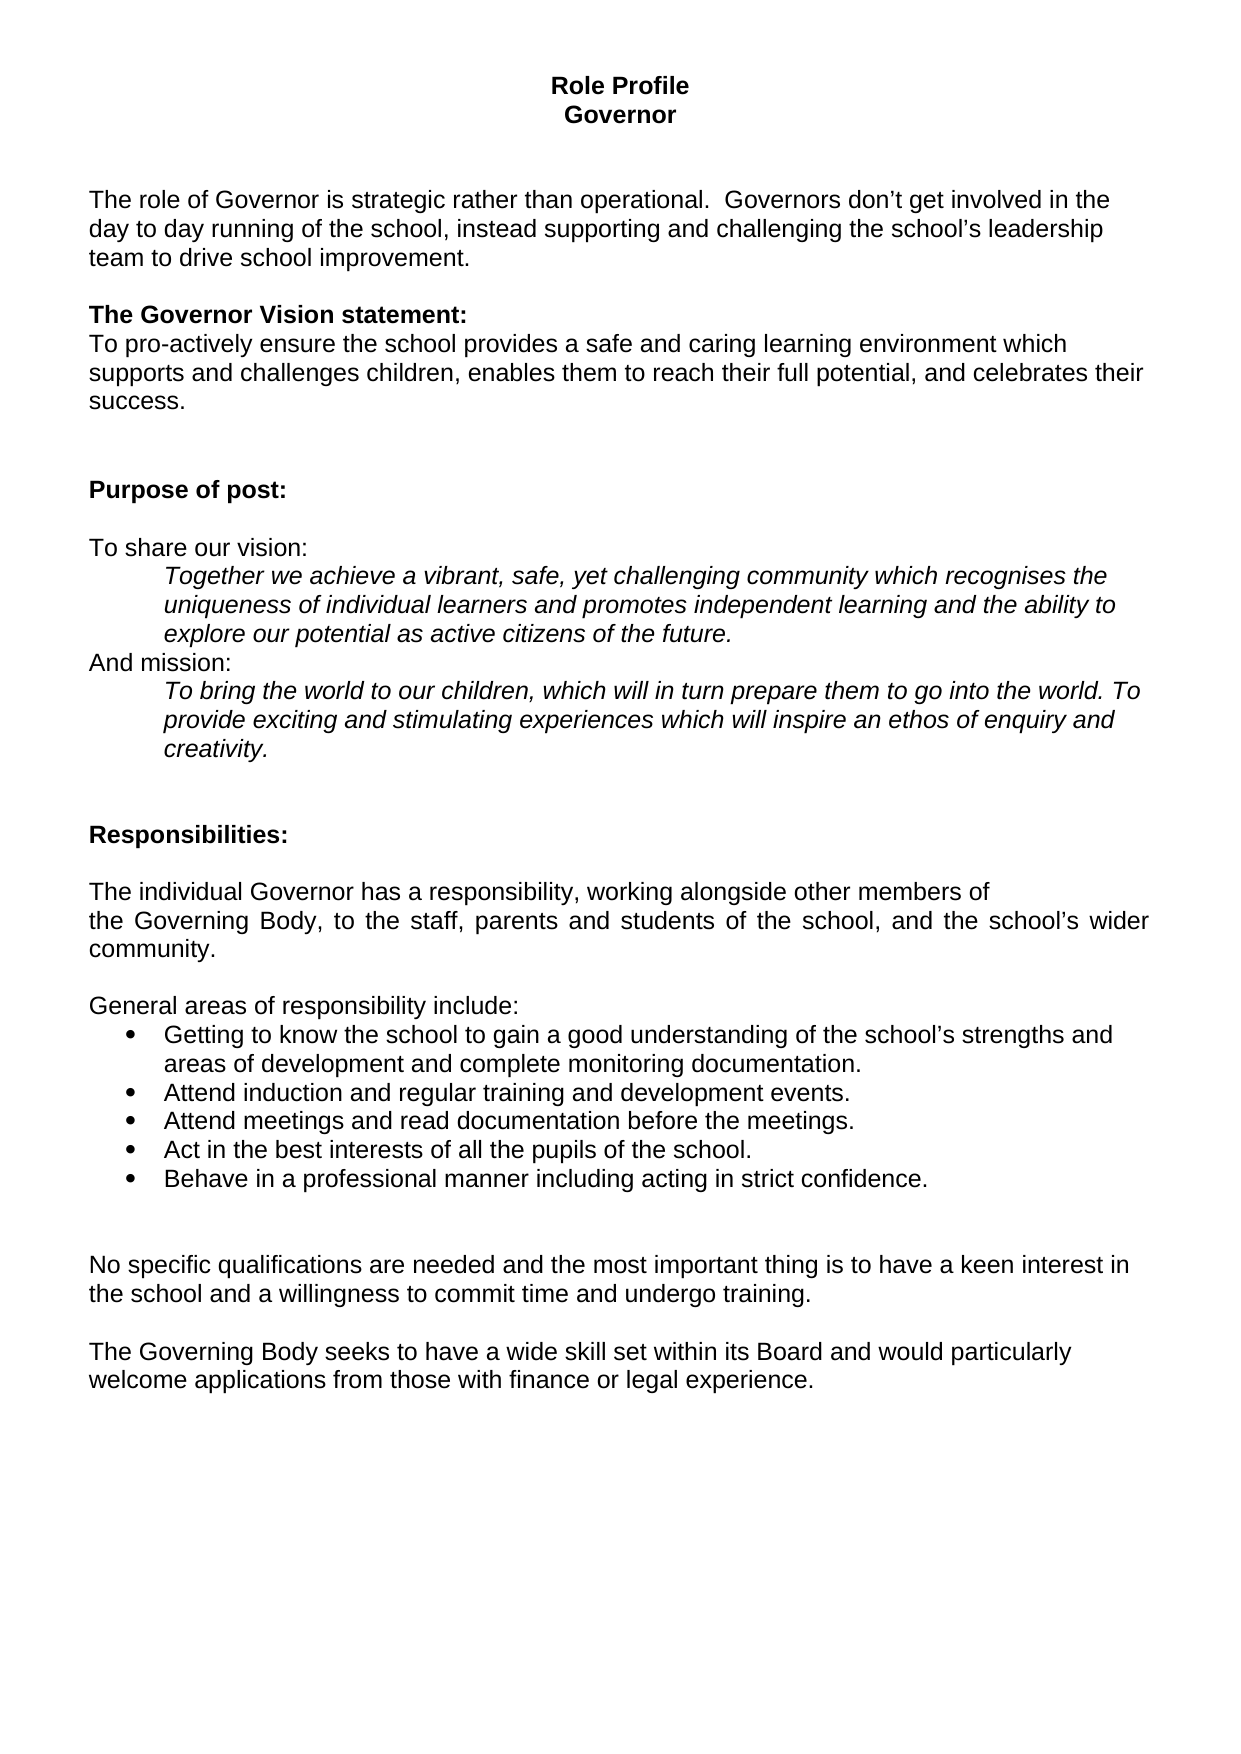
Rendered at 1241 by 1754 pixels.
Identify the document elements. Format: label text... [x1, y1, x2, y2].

list Attend meetings and read documentation before the meetings. [126, 1106, 1152, 1135]
text The Governor Vision statement: [89, 300, 1152, 329]
text General areas of responsibility include: [89, 991, 1152, 1020]
list Attend induction and regular training and development events. [126, 1077, 1152, 1106]
text the Governing Body, to the staff, parents and students of the school, and the school’s wider community. [89, 906, 1152, 963]
text To bring the world to our children, which will in turn prepare them to go into the world. To provide exciting and stimulating experiences which will inspire an ethos of enquiry and creativity. [164, 676, 1152, 763]
text The Governing Body seeks to have a wide skill set within its Board and would particularly welcome applications from those with finance or legal experience. [89, 1337, 1152, 1394]
text Together we achieve a vibrant, safe, yet challenging community which recognises the uniqueness of individual learners and promotes independent learning and the ability to explore our potential as active citizens of the future. [164, 561, 1152, 648]
text And mission: [89, 648, 1152, 676]
text No specific qualifications are needed and the most important thing is to have a keen interest in the school and a willingness to commit time and undergo training. [89, 1250, 1152, 1308]
text The individual Governor has a responsibility, working alongside other members of [89, 877, 1152, 906]
text Purpose of post: [89, 475, 1152, 504]
text Responsibilities: [89, 820, 1152, 849]
list Behave in a professional manner including acting in strict confidence. [126, 1164, 1152, 1193]
list Getting to know the school to gain a good understanding of the school’s strengths and areas of development and complete monitoring documentation. [126, 1020, 1152, 1077]
text Role Profile [89, 71, 1152, 99]
text To pro-actively ensure the school provides a safe and caring learning environment which supports and challenges children, enables them to reach their full potential, and celebrates their success. [89, 329, 1152, 415]
text Governor [89, 99, 1152, 128]
list Act in the best interests of all the pupils of the school. [126, 1135, 1152, 1164]
text To share our vision: [89, 533, 1152, 561]
text The role of Governor is strategic rather than operational. Governors don’t get involved in the day to day running of the school, instead supporting and challenging the school’s leadership team to drive school improvement. [89, 185, 1152, 271]
